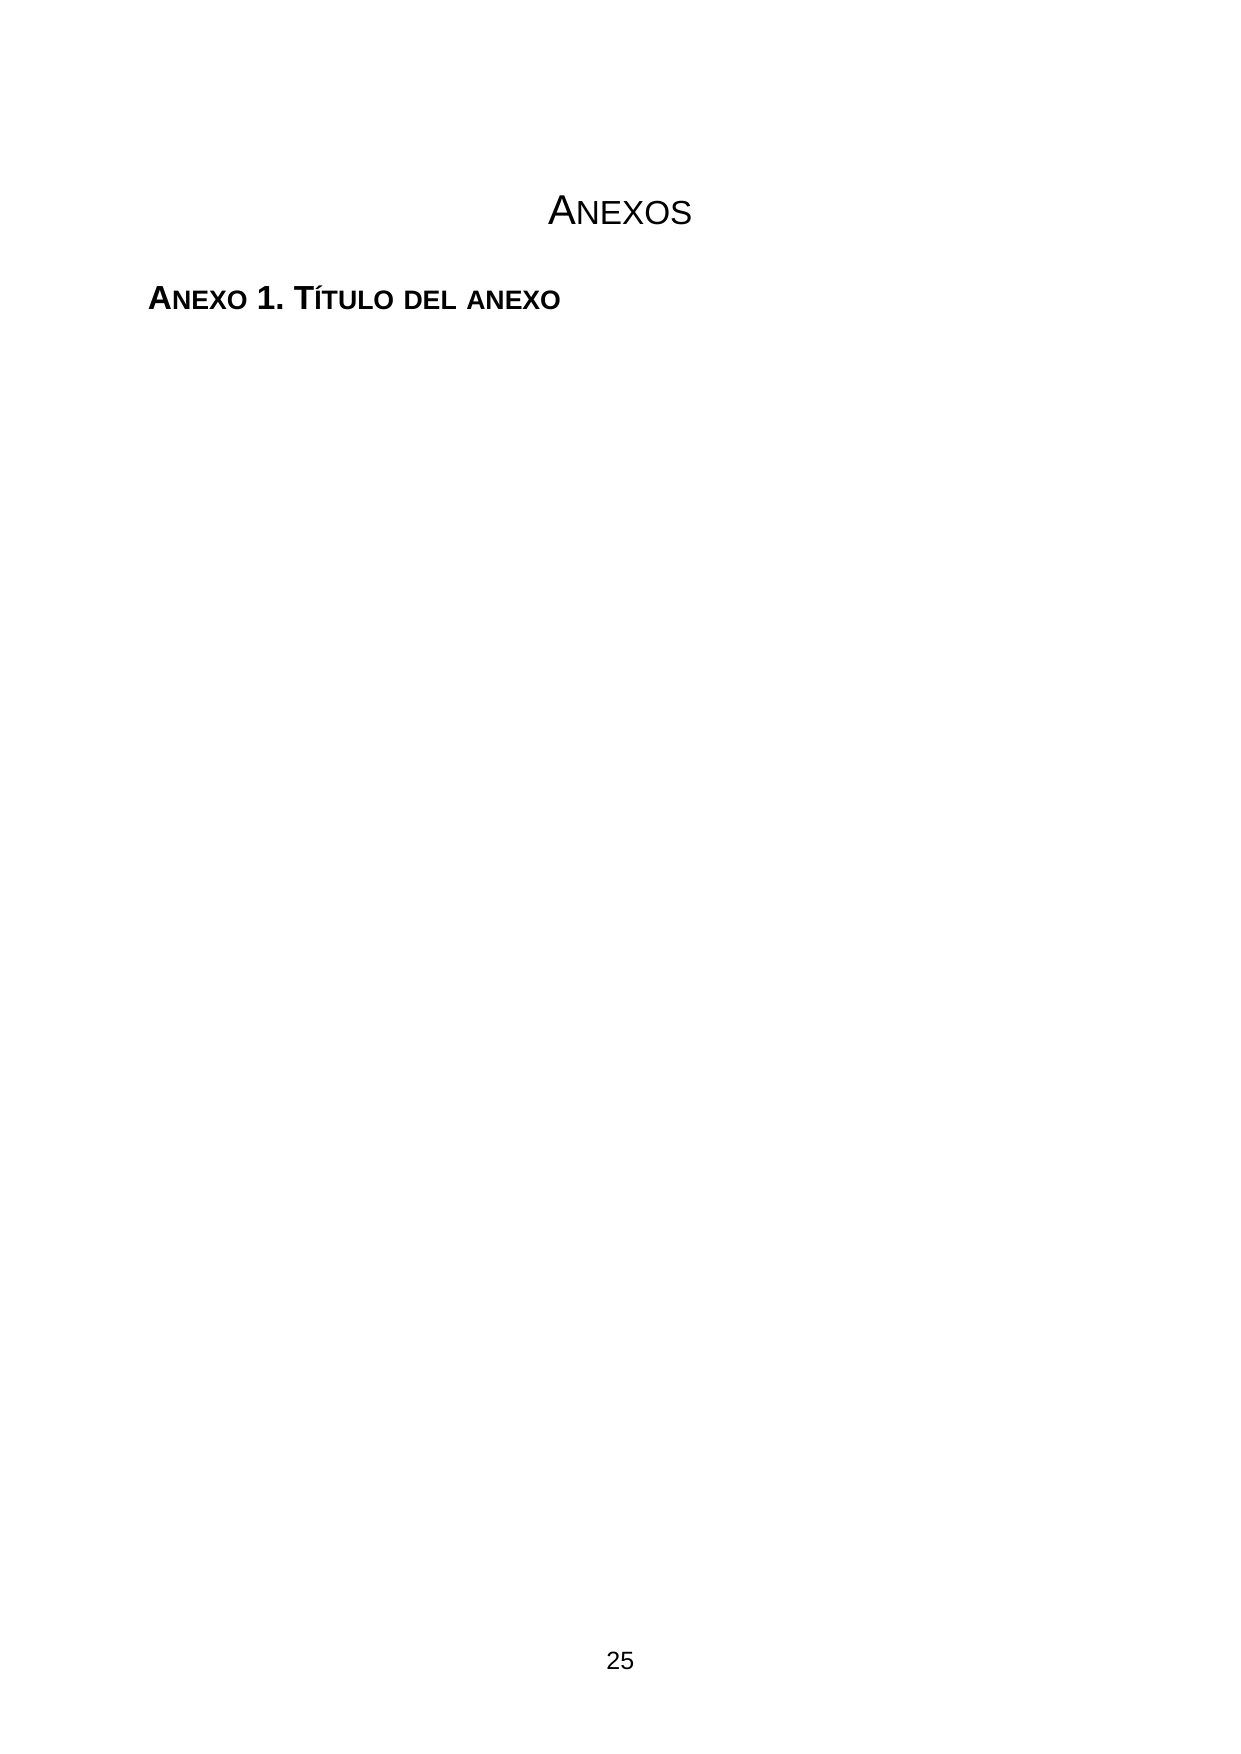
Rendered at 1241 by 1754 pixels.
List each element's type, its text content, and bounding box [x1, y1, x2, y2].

subtitle Anexos [148, 185, 1092, 233]
subtitle Anexo 1. Título del anexo [148, 278, 1092, 316]
